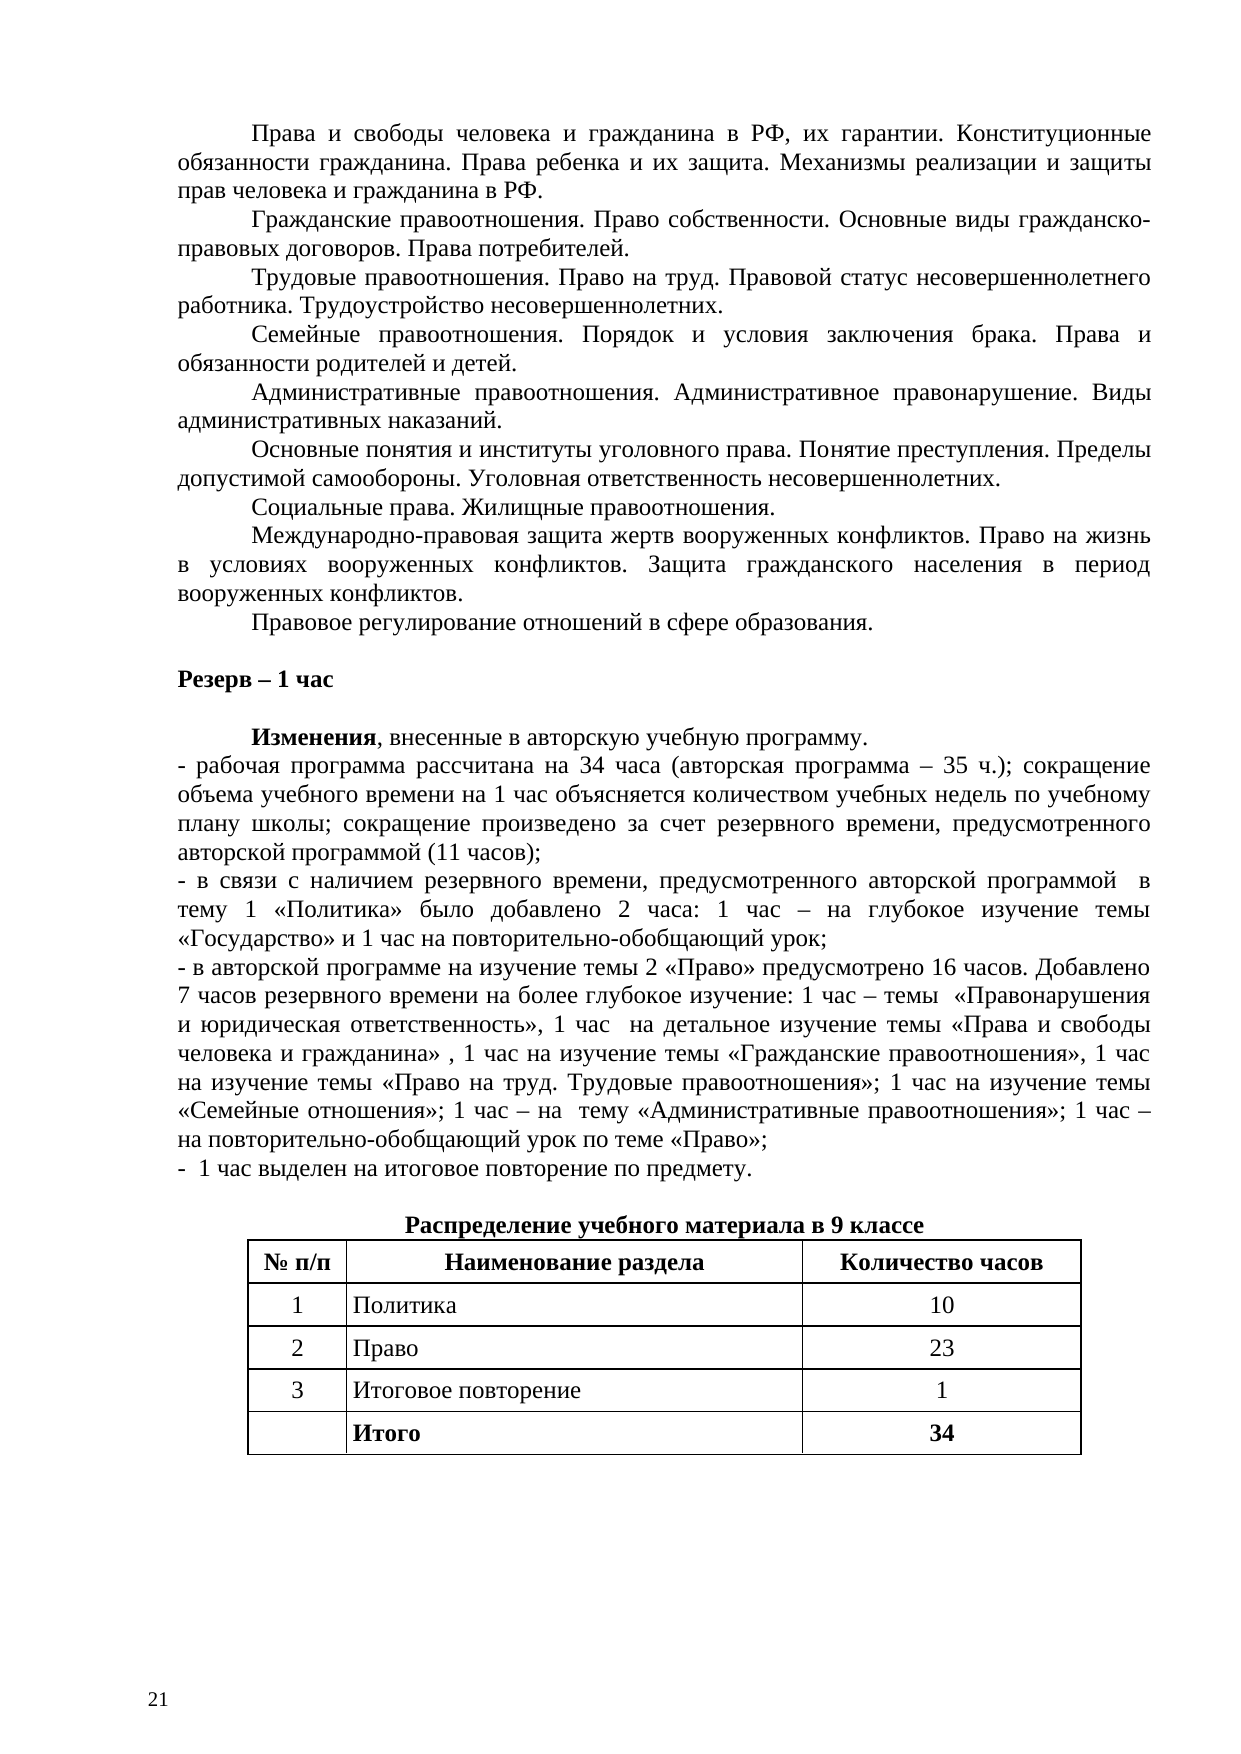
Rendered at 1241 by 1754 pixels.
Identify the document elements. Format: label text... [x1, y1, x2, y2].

table_header Количество часов [803, 1241, 1080, 1282]
text Трудовые правоотношения. Право на труд. Правовой статус несовершеннолетнего работника. Трудоустройство несовершеннолетних. [177, 262, 1152, 319]
text Правовое регулирование отношений в сфере образования. [177, 607, 1152, 636]
table_cell 3 [249, 1370, 346, 1411]
table_cell 2 [249, 1327, 346, 1368]
text Социальные права. Жилищные правоотношения. [177, 492, 1152, 521]
text - в авторской программе на изучение темы 2 «Право» предусмотрено 16 часов. Добавлено 7 часов резервного времени на более глубокое изучение: 1 час – темы «Правонарушения и юридическая ответственность», 1 час на детальное изучение темы «Права и свободы человека и гражданина» , 1 час на изучение темы «Гражданские правоотношения», 1 час на изучение темы «Право на труд. Трудовые правоотношения»; 1 час на изучение темы «Семейные отношения»; 1 час – на тему «Административные правоотношения»; 1 час – на повторительно-обобщающий урок по теме «Право»; [177, 952, 1152, 1153]
text Изменения, внесенные в авторскую учебную программу. [177, 722, 1152, 751]
text Права и свободы человека и гражданина в РФ, их гарантии. Конституционные обязанности гражданина. Права ребенка и их защита. Механизмы реализации и защиты прав человека и гражданина в РФ. [177, 118, 1152, 204]
table_cell 1 [803, 1370, 1080, 1411]
text Распределение учебного материала в 9 классе [177, 1211, 1152, 1239]
text Международно-правовая защита жертв вооруженных конфликтов. Право на жизнь в условиях вооруженных конфликтов. Защита гражданского населения в период вооруженных конфликтов. [177, 521, 1152, 607]
table_header Наименование раздела [347, 1241, 802, 1282]
text Гражданские правоотношения. Право собственности. Основные виды гражданско-правовых договоров. Права потребителей. [177, 204, 1152, 262]
text - 1 час выделен на итоговое повторение по предмету. [177, 1153, 1152, 1182]
text Семейные правоотношения. Порядок и условия заключения брака. Права и обязанности родителей и детей. [177, 319, 1152, 377]
text - рабочая программа рассчитана на 34 часа (авторская программа – 35 ч.); сокращение объема учебного времени на 1 час объясняется количеством учебных недель по учебному плану школы; сокращение произведено за счет резервного времени, предусмотренного авторской программой (11 часов); [177, 751, 1152, 866]
text - в связи с наличием резервного времени, предусмотренного авторской программой в тему 1 «Политика» было добавлено 2 часа: 1 час – на глубокое изучение темы «Государство» и 1 час на повторительно-обобщающий урок; [177, 866, 1152, 952]
text Административные правоотношения. Административное правонарушение. Виды административных наказаний. [177, 377, 1152, 434]
table_header № п/п [249, 1241, 346, 1282]
table_cell Право [347, 1327, 802, 1368]
table_cell 1 [249, 1284, 346, 1325]
text Резерв – 1 час [177, 664, 1152, 693]
table_cell 23 [803, 1327, 1080, 1368]
table_cell Итого [347, 1412, 802, 1453]
table_cell 34 [803, 1412, 1080, 1453]
table_cell [249, 1412, 346, 1453]
table_cell Итоговое повторение [347, 1370, 802, 1411]
table_cell Политика [347, 1284, 802, 1325]
table_cell 10 [803, 1284, 1080, 1325]
text Основные понятия и институты уголовного права. Понятие преступления. Пределы допустимой самообороны. Уголовная ответственность несовершеннолетних. [177, 434, 1152, 492]
